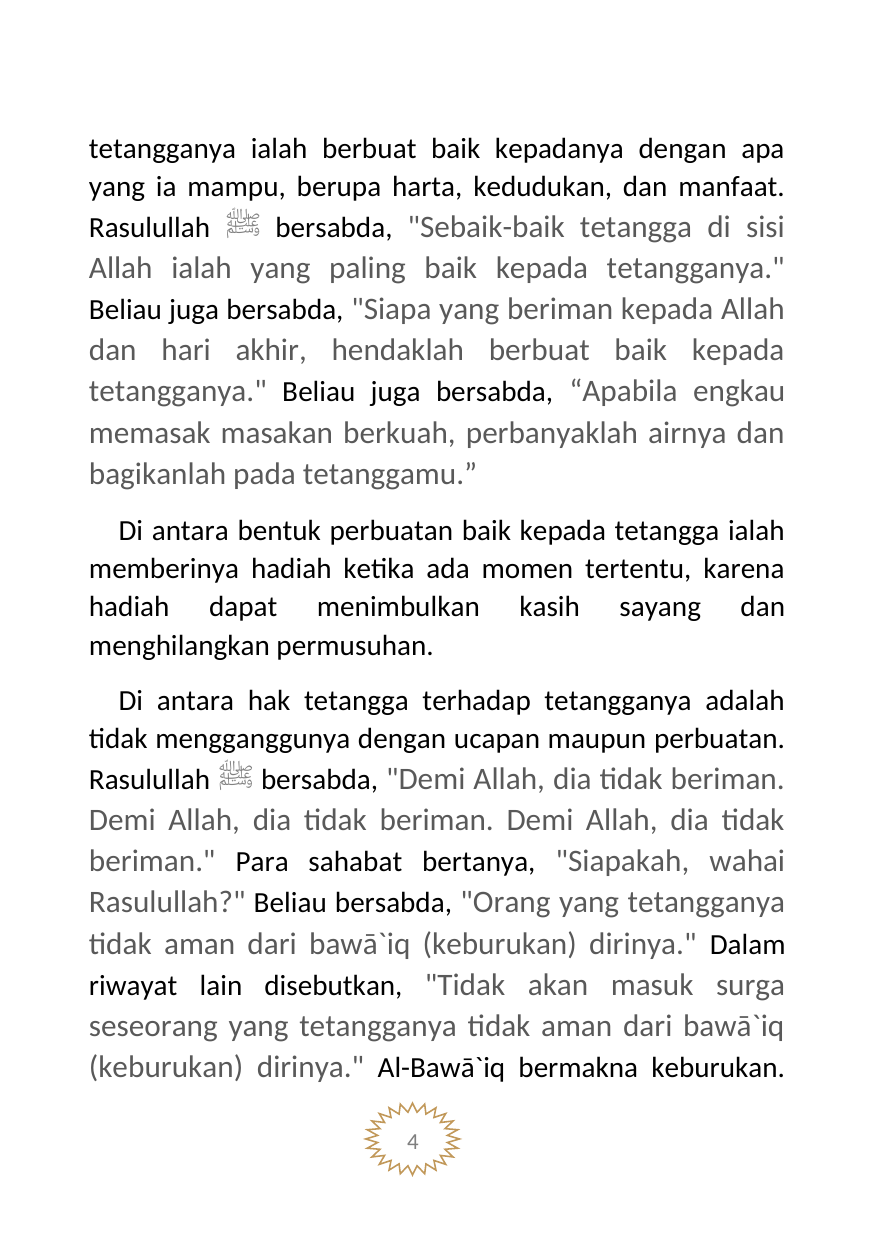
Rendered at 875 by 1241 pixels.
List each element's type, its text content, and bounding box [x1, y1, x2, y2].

text Di antara bentuk perbuatan baik kepada tetangga ialah memberinya hadiah ketika ada momen tertentu, karena hadiah dapat menimbulkan kasih sayang dan menghilangkan permusuhan. [89, 512, 785, 663]
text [89, 130, 785, 492]
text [89, 682, 785, 1085]
